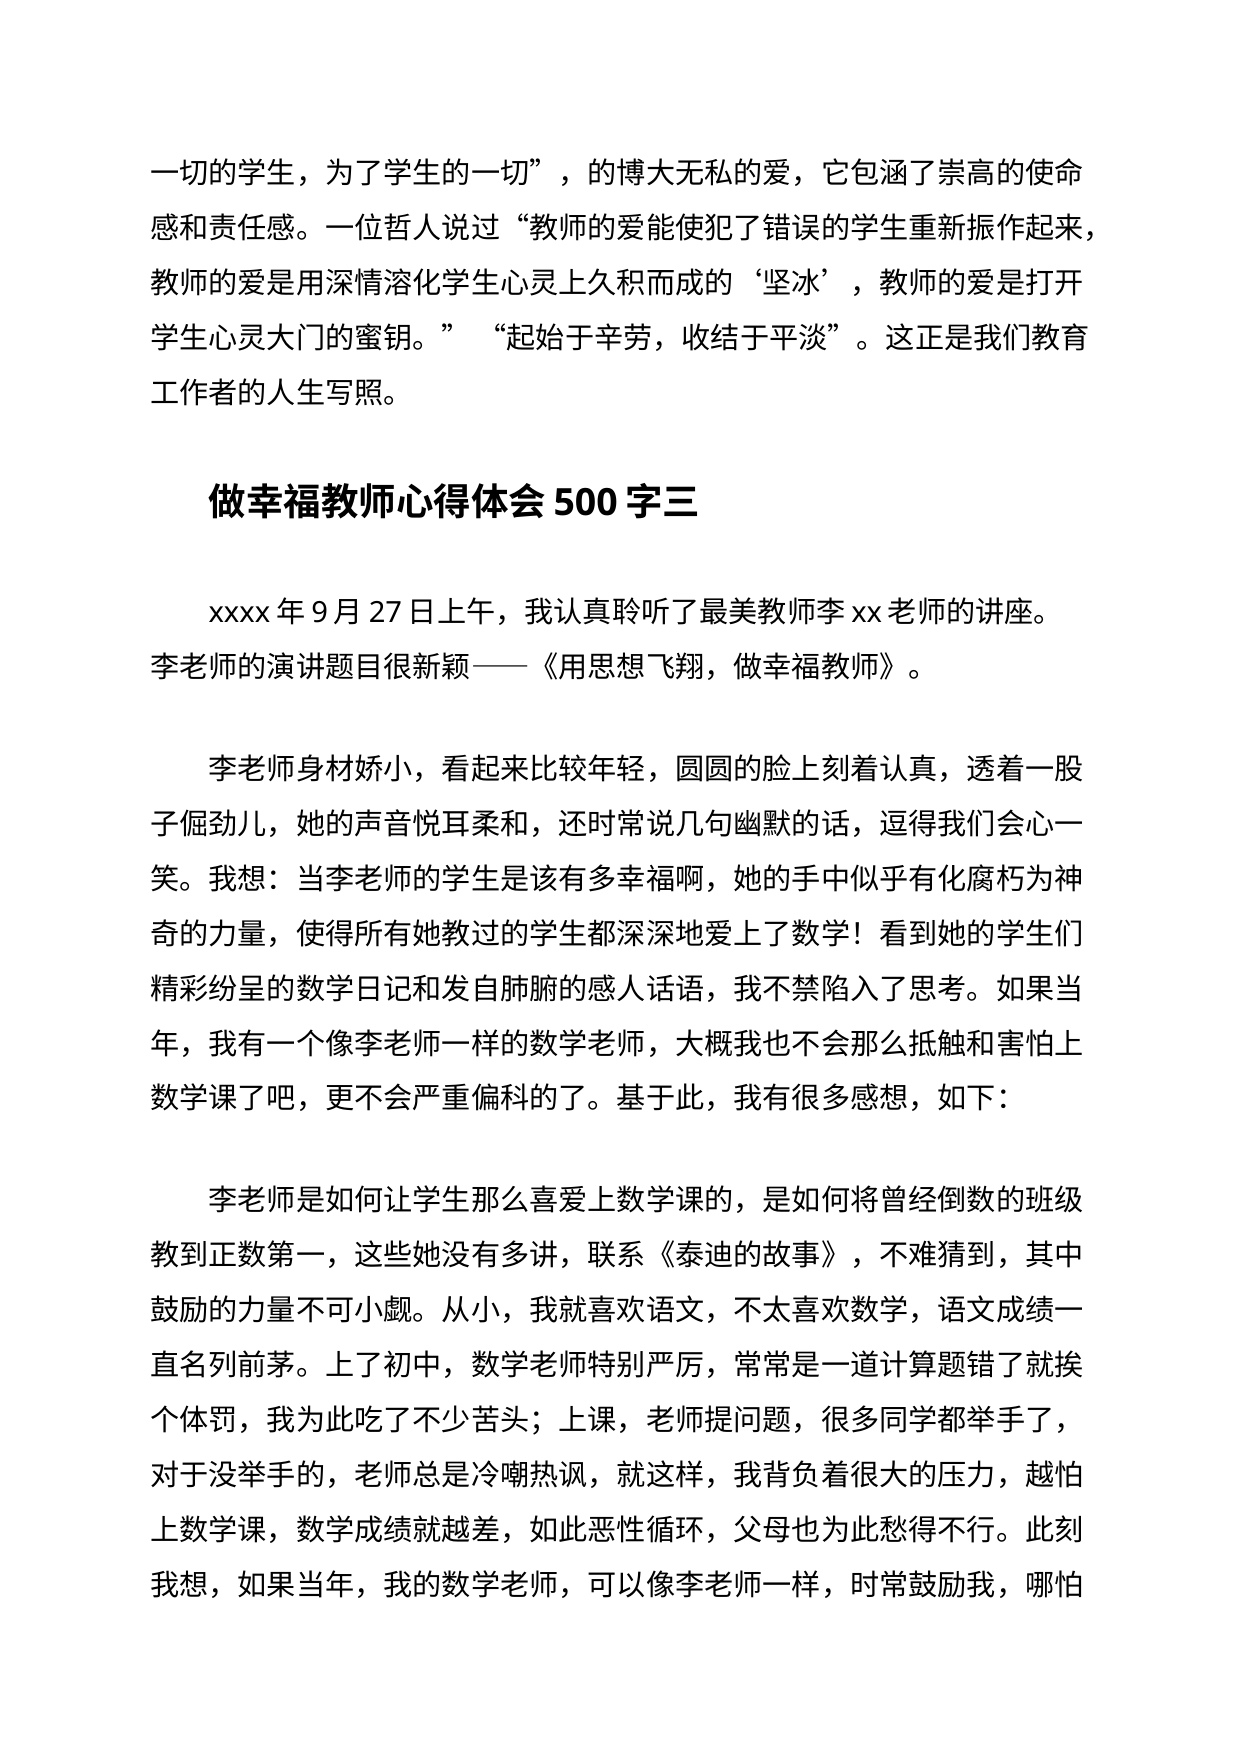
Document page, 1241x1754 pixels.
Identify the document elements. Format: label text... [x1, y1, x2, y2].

text 做幸福教师心得体会500字三 [150, 471, 1090, 526]
text xxxx年9月27日上午，我认真聆听了最美教师李xx老师的讲座。李老师的演讲题目很新颖——《用思想飞翔，做幸福教师》。 [150, 589, 1090, 686]
text 李老师身材娇小，看起来比较年轻，圆圆的脸上刻着认真，透着一股子倔劲儿，她的声音悦耳柔和，还时常说几句幽默的话，逗得我们会心一笑。我想：当李老师的学生是该有多幸福啊，她的手中似乎有化腐朽为神奇的力量，使得所有她教过的学生都深深地爱上了数学！看到她的学生们精彩纷呈的数学日记和发自肺腑的感人话语，我不禁陷入了思考。如果当年，我有一个像李老师一样的数学老师，大概我也不会那么抵触和害怕上数学课了吧，更不会严重偏科的了。基于此，我有很多感想，如下： [150, 746, 1090, 1117]
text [150, 150, 1090, 412]
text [150, 1177, 1090, 1603]
